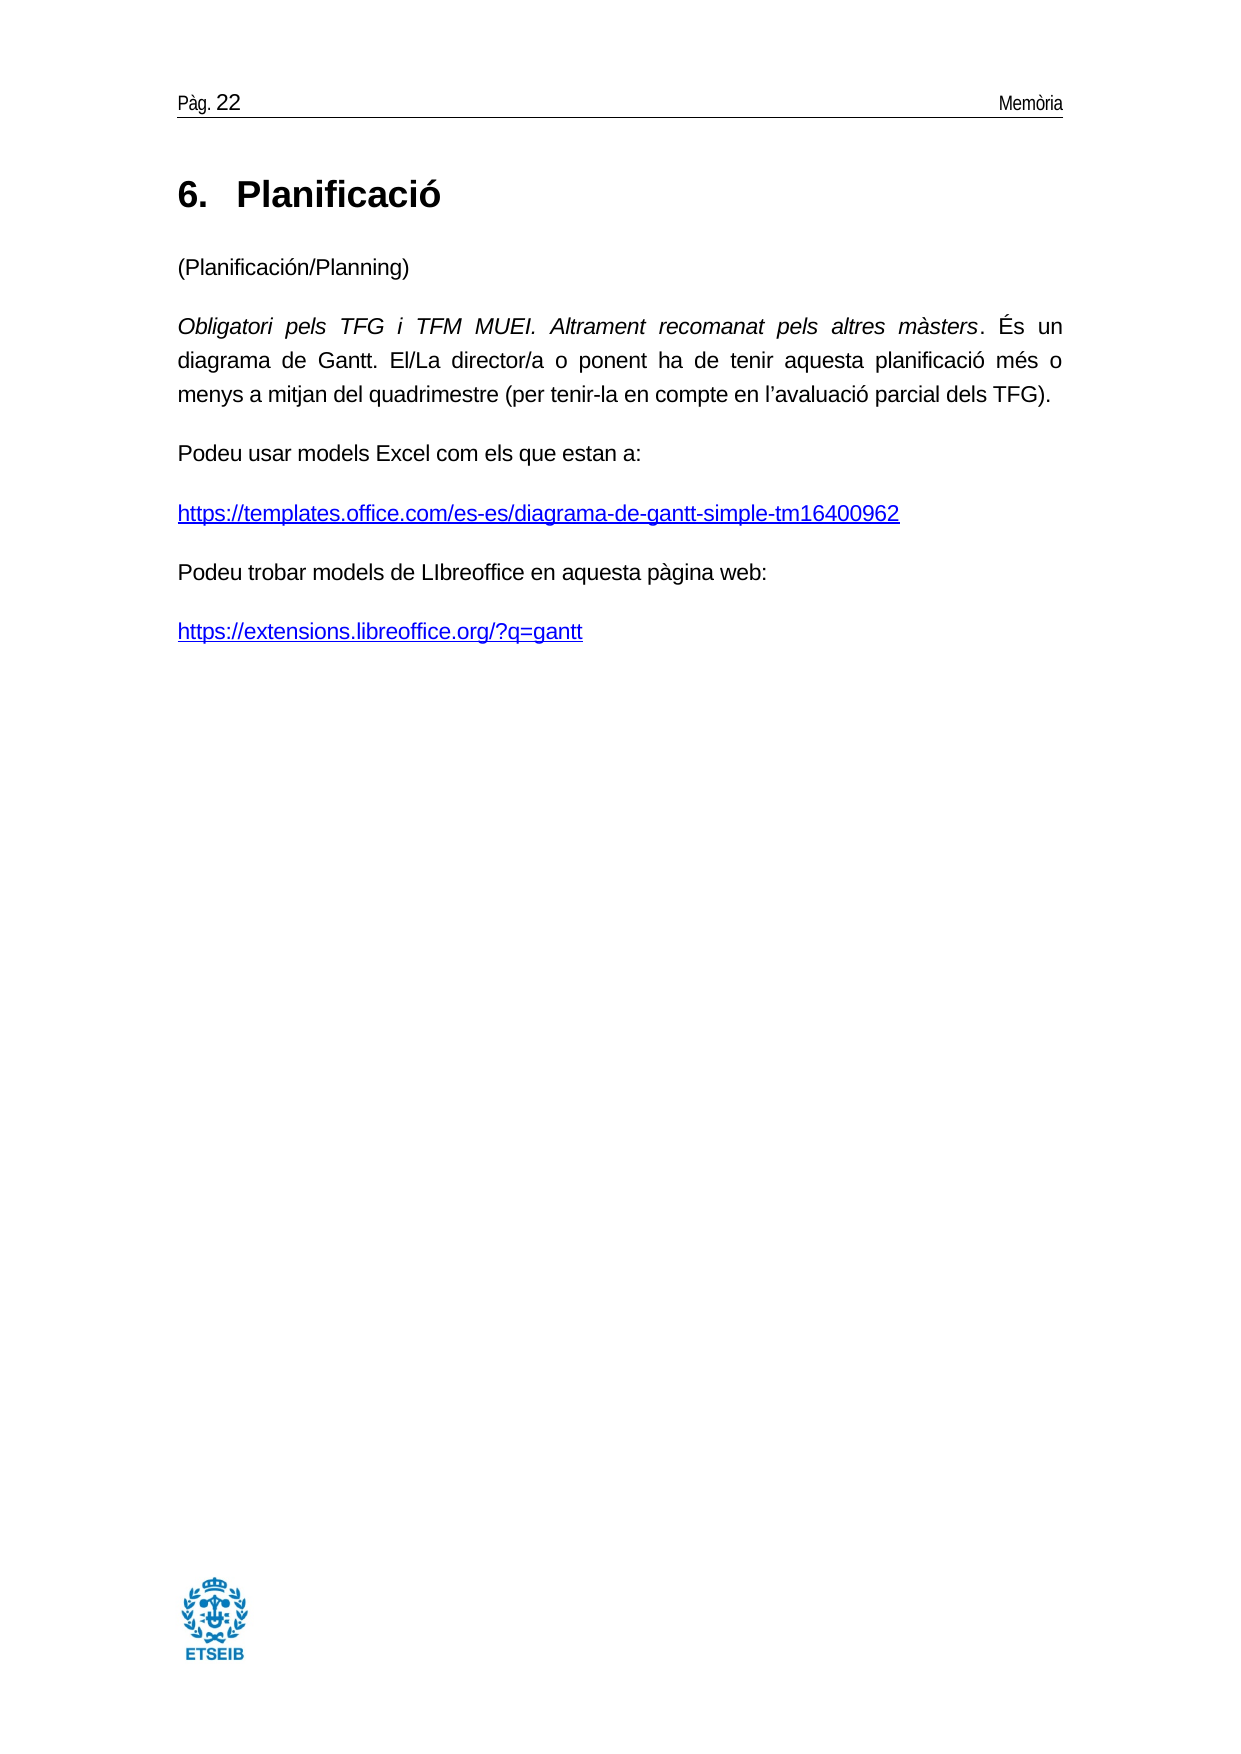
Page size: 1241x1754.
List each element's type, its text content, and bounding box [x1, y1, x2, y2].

text Podeu usar models Excel com els que estan a: [177, 440, 1063, 467]
picture [175, 1575, 254, 1664]
subtitle Planificació [177, 173, 1063, 216]
text Podeu trobar models de LIbreoffice en aquesta pàgina web: [177, 559, 1063, 585]
text https://extensions.libreoffice.org/?q=gantt [177, 618, 1063, 644]
text https://templates.office.com/es-es/diagrama-de-gantt-simple-tm16400962 [177, 499, 1063, 526]
text Obligatori pels TFG i TFM MUEI. Altrament recomanat pels altres màsters. És un diagrama de Gantt. El/La director/a o ponent ha de tenir aquesta planificació més o menys a mitjan del quadrimestre (per tenir-la en compte en l’avaluació parcial dels TFG). [177, 313, 1063, 407]
text (Planificación/Planning) [177, 254, 1063, 280]
